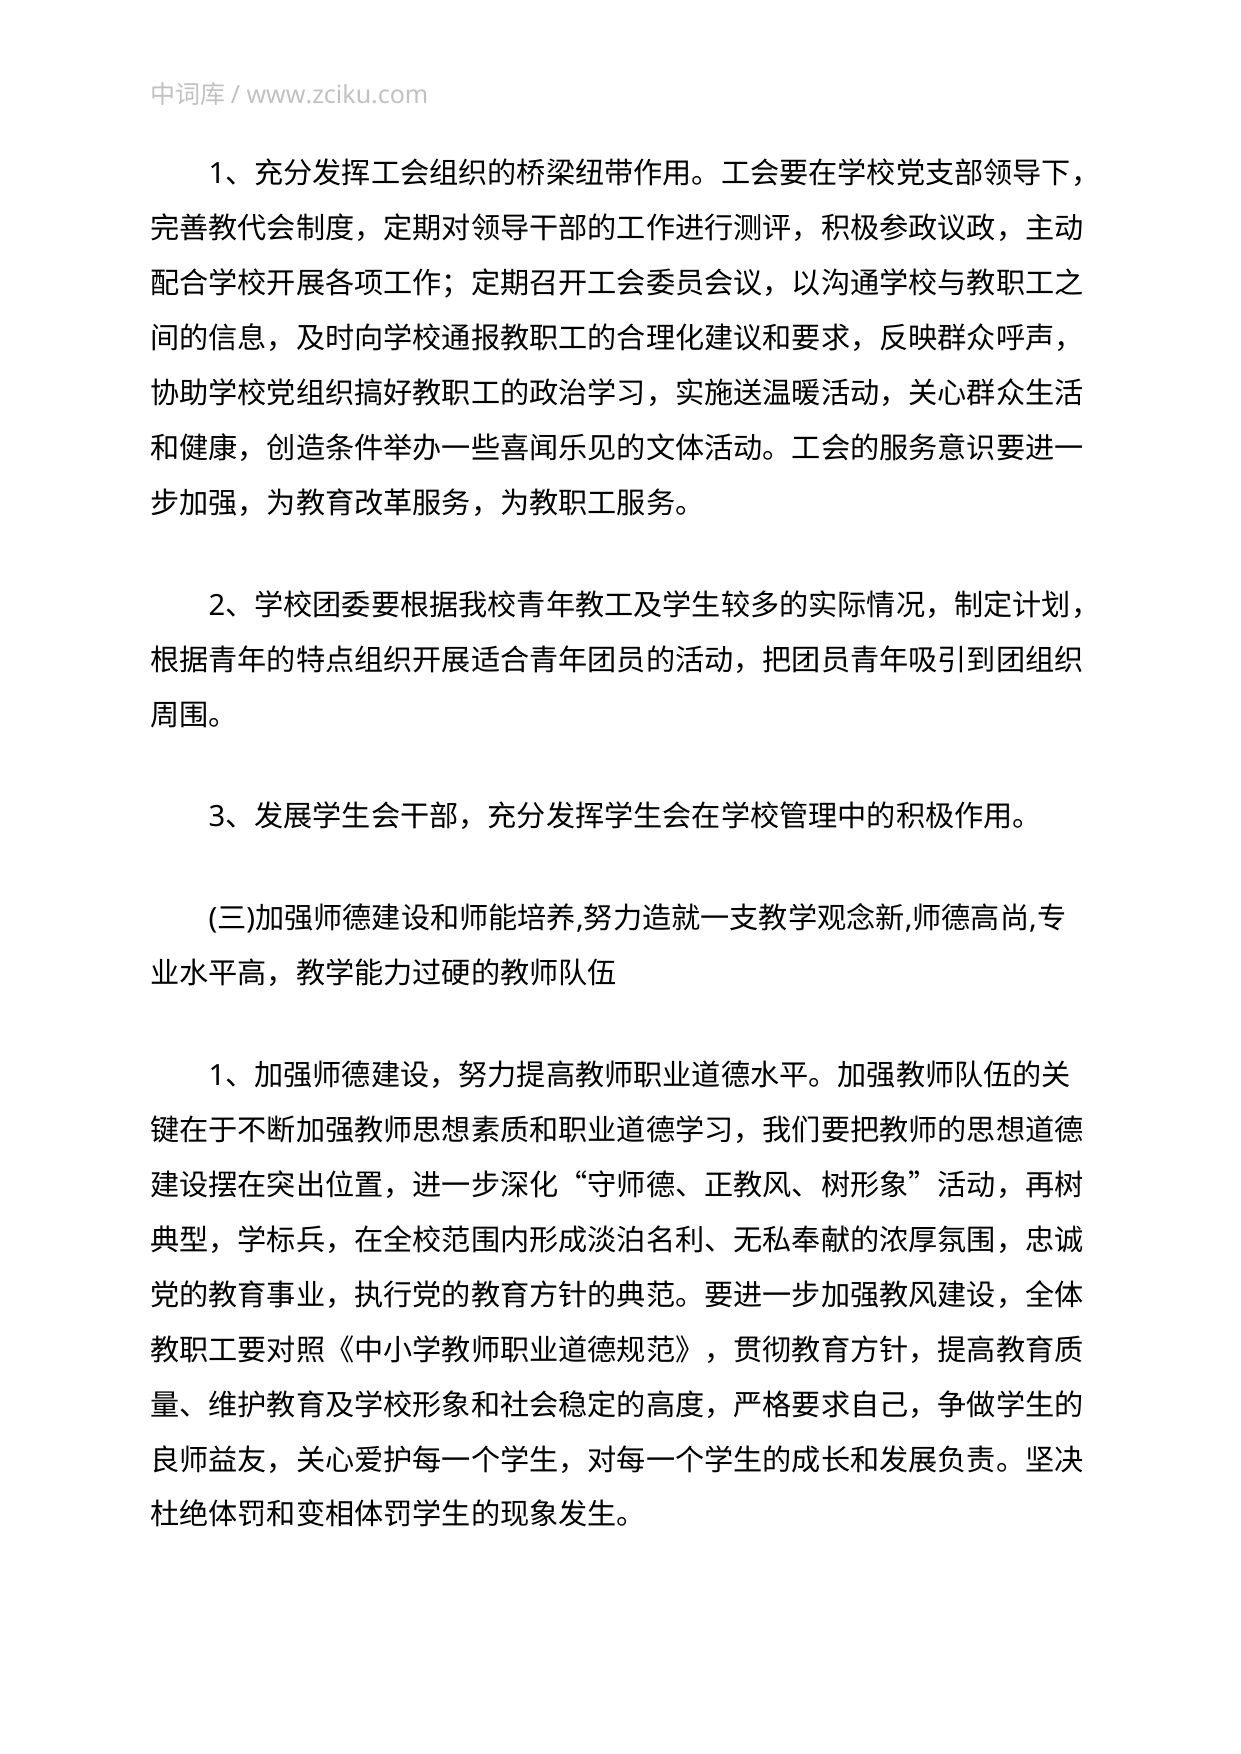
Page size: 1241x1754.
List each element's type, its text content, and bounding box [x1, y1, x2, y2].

text (三)加强师德建设和师能培养,努力造就一支教学观念新,师德高尚,专业水平高，教学能力过硬的教师队伍 [150, 895, 1090, 992]
text 1、加强师德建设，努力提高教师职业道德水平。加强教师队伍的关键在于不断加强教师思想素质和职业道德学习，我们要把教师的思想道德建设摆在突出位置，进一步深化“守师德、正教风、树形象”活动，再树典型，学标兵，在全校范围内形成淡泊名利、无私奉献的浓厚氛围，忠诚党的教育事业，执行党的教育方针的典范。要进一步加强教风建设，全体教职工要对照《中小学教师职业道德规范》，贯彻教育方针，提高教育质量、维护教育及学校形象和社会稳定的高度，严格要求自己，争做学生的良师益友，关心爱护每一个学生，对每一个学生的成长和发展负责。坚决杜绝体罚和变相体罚学生的现象发生。 [150, 1052, 1090, 1533]
text 3、发展学生会干部，充分发挥学生会在学校管理中的积极作用。 [150, 793, 1090, 835]
text 1、充分发挥工会组织的桥梁纽带作用。工会要在学校党支部领导下，完善教代会制度，定期对领导干部的工作进行测评，积极参政议政，主动配合学校开展各项工作；定期召开工会委员会议，以沟通学校与教职工之间的信息，及时向学校通报教职工的合理化建议和要求，反映群众呼声，协助学校党组织搞好教职工的政治学习，实施送温暖活动，关心群众生活和健康，创造条件举办一些喜闻乐见的文体活动。工会的服务意识要进一步加强，为教育改革服务，为教职工服务。 [150, 150, 1090, 522]
text 2、学校团委要根据我校青年教工及学生较多的实际情况，制定计划，根据青年的特点组织开展适合青年团员的活动，把团员青年吸引到团组织周围。 [150, 581, 1090, 733]
